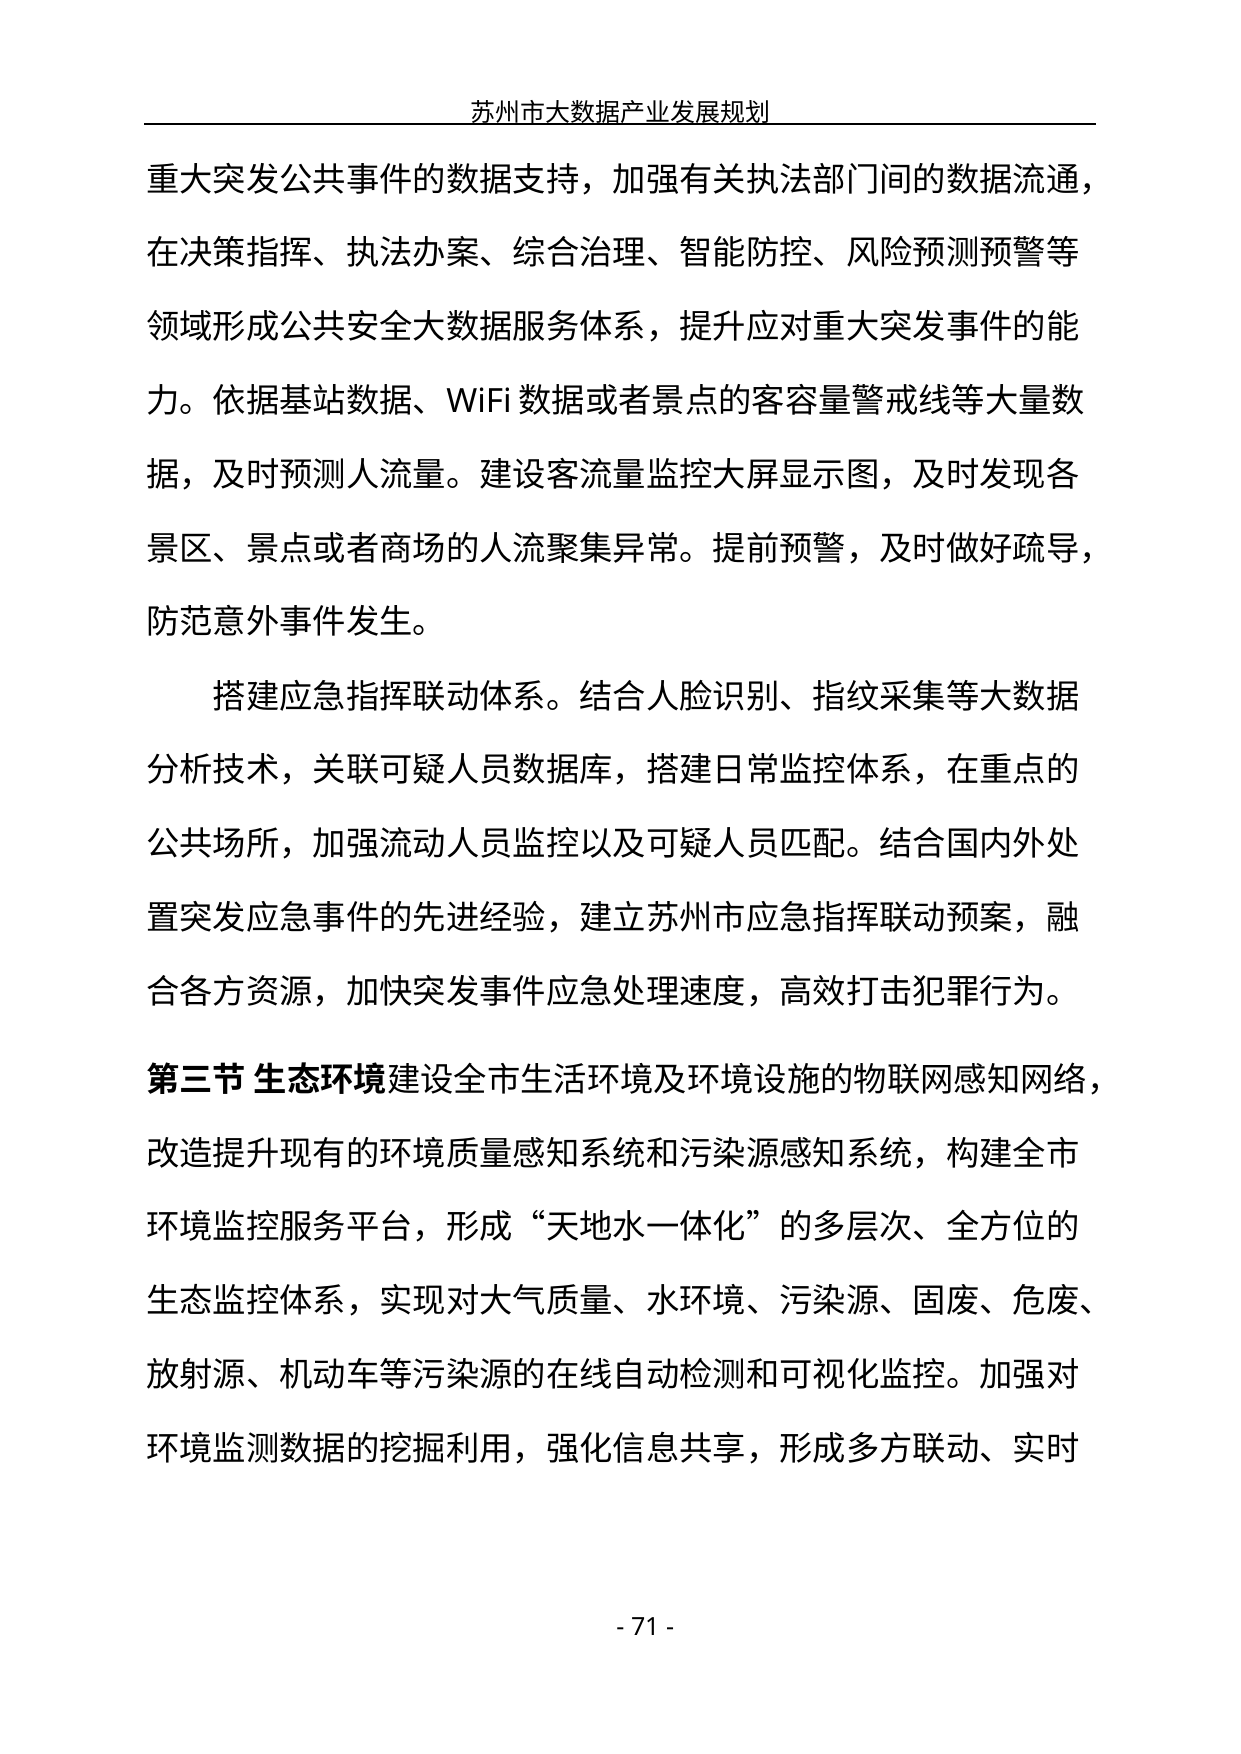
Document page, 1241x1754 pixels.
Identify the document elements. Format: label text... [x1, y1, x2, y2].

text 重大突发公共事件的数据支持，加强有关执法部门间的数据流通，在决策指挥、执法办案、综合治理、智能防控、风险预测预警等领域形成公共安全大数据服务体系，提升应对重大突发事件的能力。依据基站数据、WiFi数据或者景点的客容量警戒线等大量数据，及时预测人流量。建设客流量监控大屏显示图，及时发现各景区、景点或者商场的人流聚集异常。提前预警，及时做好疏导，防范意外事件发生。 [146, 152, 1111, 643]
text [146, 1053, 1111, 1470]
text 搭建应急指挥联动体系。结合人脸识别、指纹采集等大数据分析技术，关联可疑人员数据库，搭建日常监控体系，在重点的公共场所，加强流动人员监控以及可疑人员匹配。结合国内外处置突发应急事件的先进经验，建立苏州市应急指挥联动预案，融合各方资源，加快突发事件应急处理速度，高效打击犯罪行为。 [146, 669, 1111, 1013]
